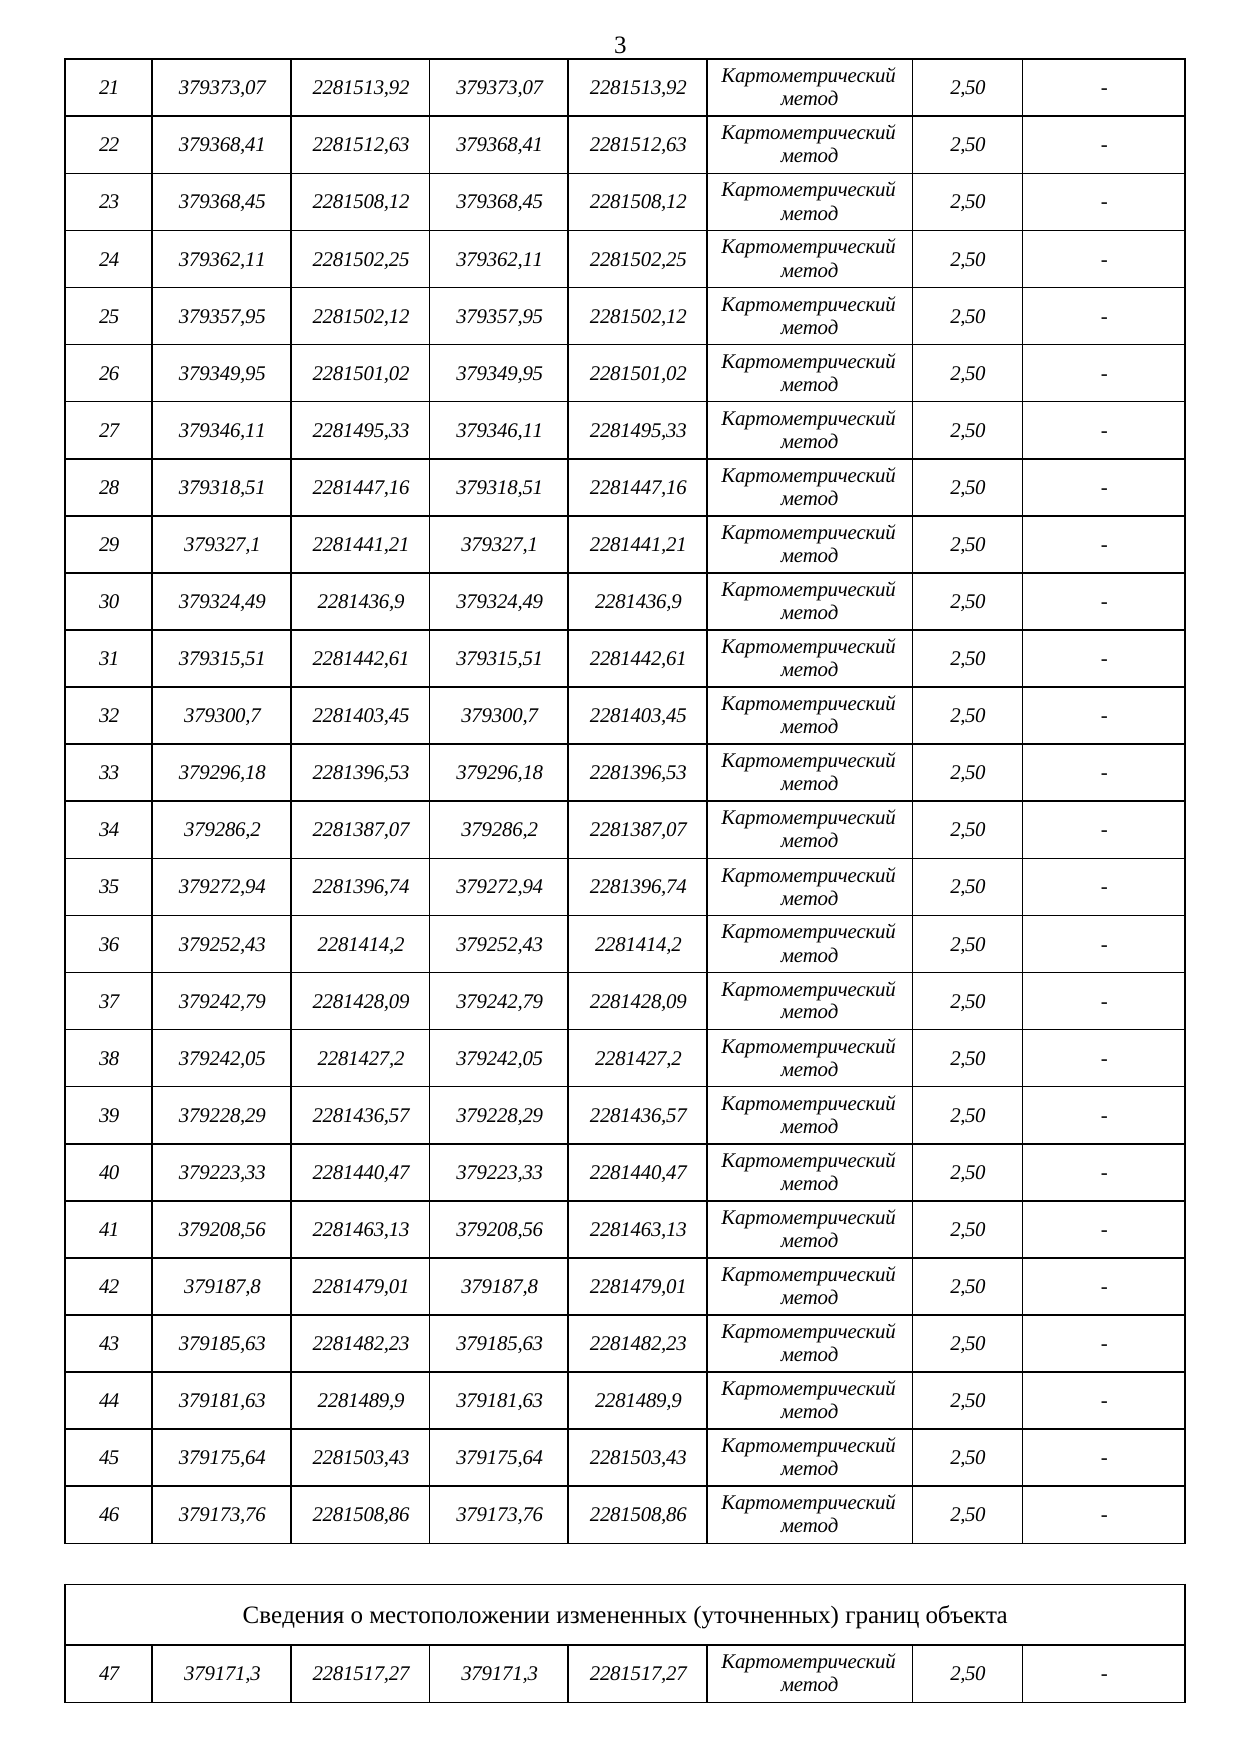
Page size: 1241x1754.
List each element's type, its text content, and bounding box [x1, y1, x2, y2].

table_cell 27 [66, 402, 151, 458]
table_cell Картометрический метод [708, 1087, 912, 1143]
table_cell 379171,3 [153, 1646, 290, 1701]
table_cell Картометрический метод [708, 1145, 912, 1200]
table_cell Картометрический метод [708, 973, 912, 1029]
table_cell 21 [66, 60, 151, 115]
table_cell Картометрический метод [708, 231, 912, 287]
table_cell 2,50 [913, 1145, 1022, 1200]
table_cell 379357,95 [153, 288, 290, 344]
table_cell 40 [66, 1145, 151, 1200]
table_cell 42 [66, 1259, 151, 1314]
table_cell Картометрический метод [708, 345, 912, 401]
table_cell 2281495,33 [292, 402, 429, 458]
table_cell 379346,11 [153, 402, 290, 458]
table_cell 2281463,13 [292, 1202, 429, 1257]
table_cell - [1023, 1373, 1184, 1428]
table_cell - [1023, 1087, 1184, 1143]
table_cell 379173,76 [430, 1487, 567, 1542]
table_cell 2281396,53 [292, 745, 429, 800]
table_cell 2,50 [913, 802, 1022, 857]
table_cell 2281403,45 [569, 688, 706, 743]
table_cell 2,50 [913, 859, 1022, 914]
table_cell Картометрический метод [708, 631, 912, 686]
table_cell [708, 1646, 912, 1701]
table_cell 379300,7 [153, 688, 290, 743]
table_cell 2,50 [913, 517, 1022, 572]
table_cell 28 [66, 460, 151, 515]
table_cell 379327,1 [153, 517, 290, 572]
table_cell 379373,07 [153, 60, 290, 115]
table_cell 379286,2 [153, 802, 290, 857]
table_cell 2281436,9 [569, 574, 706, 629]
table_cell 379187,8 [153, 1259, 290, 1314]
table_cell 2,50 [913, 60, 1022, 115]
table_cell 379346,11 [430, 402, 567, 458]
table_cell 2281502,25 [569, 231, 706, 287]
table_cell 2281508,12 [292, 174, 429, 229]
table_cell 43 [66, 1316, 151, 1371]
table_cell 2,50 [913, 117, 1022, 172]
table_cell 2,50 [913, 1202, 1022, 1257]
table_cell Картометрический метод [708, 402, 912, 458]
table_cell - [1023, 174, 1184, 229]
table_cell 2281463,13 [569, 1202, 706, 1257]
table_cell 2,50 [913, 745, 1022, 800]
table_cell - [1023, 60, 1184, 115]
table_cell 2281479,01 [292, 1259, 429, 1314]
table_cell 2,50 [913, 631, 1022, 686]
table_cell - [1023, 631, 1184, 686]
table_cell - [1023, 1430, 1184, 1485]
table_cell - [1023, 288, 1184, 344]
table_cell 379368,41 [430, 117, 567, 172]
table_cell 2,50 [913, 1259, 1022, 1314]
table_cell 379181,63 [153, 1373, 290, 1428]
table_cell 379368,45 [153, 174, 290, 229]
table_cell 379368,41 [153, 117, 290, 172]
table_cell 2,50 [913, 174, 1022, 229]
table_cell - [1023, 1030, 1184, 1086]
table_cell 2,50 [913, 916, 1022, 972]
table_cell 2281501,02 [569, 345, 706, 401]
table_cell - [1023, 231, 1184, 287]
table_cell 2,50 [913, 574, 1022, 629]
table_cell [708, 117, 912, 172]
table_cell 2281387,07 [569, 802, 706, 857]
table_cell 379327,1 [430, 517, 567, 572]
table_cell 379187,8 [430, 1259, 567, 1314]
table_cell Картометрический метод [708, 460, 912, 515]
table_cell 379181,63 [430, 1373, 567, 1428]
table_cell 2281502,12 [569, 288, 706, 344]
table_cell Картометрический метод [708, 517, 912, 572]
table_cell 2281414,2 [292, 916, 429, 972]
table_cell 379318,51 [153, 460, 290, 515]
table_cell 379324,49 [430, 574, 567, 629]
table_cell 39 [66, 1087, 151, 1143]
table_cell 2281436,57 [292, 1087, 429, 1143]
table_cell 2,50 [913, 1316, 1022, 1371]
table_cell 379368,45 [430, 174, 567, 229]
table_cell 2281512,63 [569, 117, 706, 172]
table_cell 2,50 [913, 1087, 1022, 1143]
table_cell 379349,95 [430, 345, 567, 401]
table_cell 379362,11 [430, 231, 567, 287]
table_cell Картометрический метод [708, 288, 912, 344]
table_cell Картометрический метод [708, 1487, 912, 1542]
table_cell 379185,63 [153, 1316, 290, 1371]
table_cell 2281427,2 [292, 1030, 429, 1086]
table_cell Картометрический метод [708, 916, 912, 972]
table_cell 379185,63 [430, 1316, 567, 1371]
table_cell 2281428,09 [292, 973, 429, 1029]
table_cell - [1023, 916, 1184, 972]
table_cell 379286,2 [430, 802, 567, 857]
table_cell 2281442,61 [292, 631, 429, 686]
table_cell 38 [66, 1030, 151, 1086]
table_cell 2281436,9 [292, 574, 429, 629]
table_cell 24 [66, 231, 151, 287]
table_cell 2,50 [913, 1030, 1022, 1086]
table_cell 2,50 [913, 1373, 1022, 1428]
table_cell Картометрический метод [708, 1373, 912, 1428]
table_cell 379373,07 [430, 60, 567, 115]
table_cell 2281512,63 [292, 117, 429, 172]
table_cell 2,50 [913, 231, 1022, 287]
table_cell Картометрический метод [708, 1316, 912, 1371]
table_cell Картометрический метод [708, 802, 912, 857]
table_cell 379324,49 [153, 574, 290, 629]
table_cell 34 [66, 802, 151, 857]
table_cell 2281441,21 [292, 517, 429, 572]
table_cell 379242,05 [153, 1030, 290, 1086]
table_cell 2281501,02 [292, 345, 429, 401]
table_cell - [1023, 460, 1184, 515]
table_cell 2,50 [913, 688, 1022, 743]
table_cell 35 [66, 859, 151, 914]
table_cell 36 [66, 916, 151, 972]
table_cell 379242,79 [430, 973, 567, 1029]
table_cell 379223,33 [153, 1145, 290, 1200]
table_cell 2281428,09 [569, 973, 706, 1029]
table_cell 26 [66, 345, 151, 401]
table_cell 2281436,57 [569, 1087, 706, 1143]
table_cell 379173,76 [153, 1487, 290, 1542]
table_cell Картометрический метод [708, 859, 912, 914]
table_cell - [1023, 574, 1184, 629]
table_cell 2281517,27 [569, 1646, 706, 1701]
table_cell 2281441,21 [569, 517, 706, 572]
table_cell 22 [66, 117, 151, 172]
table_cell 44 [66, 1373, 151, 1428]
table_cell - [1023, 1259, 1184, 1314]
table_cell 2,50 [913, 1487, 1022, 1542]
table_cell Картометрический метод [708, 1259, 912, 1314]
table_cell - [1023, 1646, 1184, 1701]
table_cell 2281440,47 [292, 1145, 429, 1200]
table_cell 2281503,43 [292, 1430, 429, 1485]
table_cell 379208,56 [430, 1202, 567, 1257]
table_cell 2281508,86 [292, 1487, 429, 1542]
table_cell - [1023, 802, 1184, 857]
table_cell 379228,29 [153, 1087, 290, 1143]
table_cell Картометрический метод [708, 745, 912, 800]
table_cell Картометрический метод [708, 1030, 912, 1086]
table_cell - [1023, 402, 1184, 458]
table_cell 379315,51 [430, 631, 567, 686]
table_cell 2281489,9 [569, 1373, 706, 1428]
table_cell 2281479,01 [569, 1259, 706, 1314]
table_cell Картометрический метод [708, 1430, 912, 1485]
table_cell 2281440,47 [569, 1145, 706, 1200]
table_cell 2281513,92 [569, 60, 706, 115]
table_cell 379357,95 [430, 288, 567, 344]
table_cell 2,50 [913, 402, 1022, 458]
table_cell 379252,43 [153, 916, 290, 972]
table_cell 2281489,9 [292, 1373, 429, 1428]
table_cell Картометрический метод [708, 574, 912, 629]
table_cell 41 [66, 1202, 151, 1257]
table_cell 29 [66, 517, 151, 572]
table_cell - [1023, 1202, 1184, 1257]
table_cell 2,50 [913, 1430, 1022, 1485]
table_cell 2,50 [913, 345, 1022, 401]
table_cell 379208,56 [153, 1202, 290, 1257]
table_cell Картометрический метод [708, 174, 912, 229]
table_header Сведения о местоположении измененных (уточненных) границ объекта [66, 1585, 1184, 1644]
table_cell 379272,94 [153, 859, 290, 914]
table_cell 2281513,92 [292, 60, 429, 115]
table_cell 2281508,12 [569, 174, 706, 229]
table_cell - [1023, 973, 1184, 1029]
table_cell 33 [66, 745, 151, 800]
table_cell 45 [66, 1430, 151, 1485]
table_cell Картометрический метод [708, 688, 912, 743]
table_cell 2281387,07 [292, 802, 429, 857]
table_cell 2281502,12 [292, 288, 429, 344]
table_cell 2281508,86 [569, 1487, 706, 1542]
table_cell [708, 60, 912, 115]
table_cell 2281447,16 [569, 460, 706, 515]
table_cell 47 [66, 1646, 151, 1701]
table_cell - [1023, 859, 1184, 914]
table_cell 379242,79 [153, 973, 290, 1029]
table_cell 379296,18 [430, 745, 567, 800]
table_cell 379318,51 [430, 460, 567, 515]
table_cell 379228,29 [430, 1087, 567, 1143]
table_cell 379175,64 [153, 1430, 290, 1485]
table_cell 2281447,16 [292, 460, 429, 515]
table_cell - [1023, 1316, 1184, 1371]
table_cell 379315,51 [153, 631, 290, 686]
table_cell 2281396,74 [569, 859, 706, 914]
table_cell - [1023, 345, 1184, 401]
table_cell - [1023, 745, 1184, 800]
table_cell 2,50 [913, 973, 1022, 1029]
table_cell 2281503,43 [569, 1430, 706, 1485]
table_cell 37 [66, 973, 151, 1029]
table_cell 2,50 [913, 288, 1022, 344]
table_cell 2281442,61 [569, 631, 706, 686]
table_cell 379175,64 [430, 1430, 567, 1485]
table_cell 379171,3 [430, 1646, 567, 1701]
table_cell 2281517,27 [292, 1646, 429, 1701]
table_cell 31 [66, 631, 151, 686]
table_cell 46 [66, 1487, 151, 1542]
table_cell 379242,05 [430, 1030, 567, 1086]
table_cell 2281396,74 [292, 859, 429, 914]
table_cell 379252,43 [430, 916, 567, 972]
table_cell Картометрический метод [708, 1202, 912, 1257]
table_cell 2281403,45 [292, 688, 429, 743]
table_cell - [1023, 688, 1184, 743]
table_cell 2,50 [913, 1646, 1022, 1701]
table_cell 25 [66, 288, 151, 344]
table_cell 379223,33 [430, 1145, 567, 1200]
table_cell 2281396,53 [569, 745, 706, 800]
table_cell - [1023, 117, 1184, 172]
table_cell 2,50 [913, 460, 1022, 515]
table_cell 2281427,2 [569, 1030, 706, 1086]
table_cell 379272,94 [430, 859, 567, 914]
table_cell 2281482,23 [292, 1316, 429, 1371]
table_cell 379300,7 [430, 688, 567, 743]
table_cell 2281414,2 [569, 916, 706, 972]
table_cell - [1023, 1145, 1184, 1200]
table_cell 379349,95 [153, 345, 290, 401]
table_cell 32 [66, 688, 151, 743]
table_cell - [1023, 517, 1184, 572]
table_cell 2281502,25 [292, 231, 429, 287]
table_cell 30 [66, 574, 151, 629]
table_cell 379296,18 [153, 745, 290, 800]
table_cell - [1023, 1487, 1184, 1542]
table_cell 379362,11 [153, 231, 290, 287]
table_cell 2281482,23 [569, 1316, 706, 1371]
table_cell 2281495,33 [569, 402, 706, 458]
table_cell 23 [66, 174, 151, 229]
